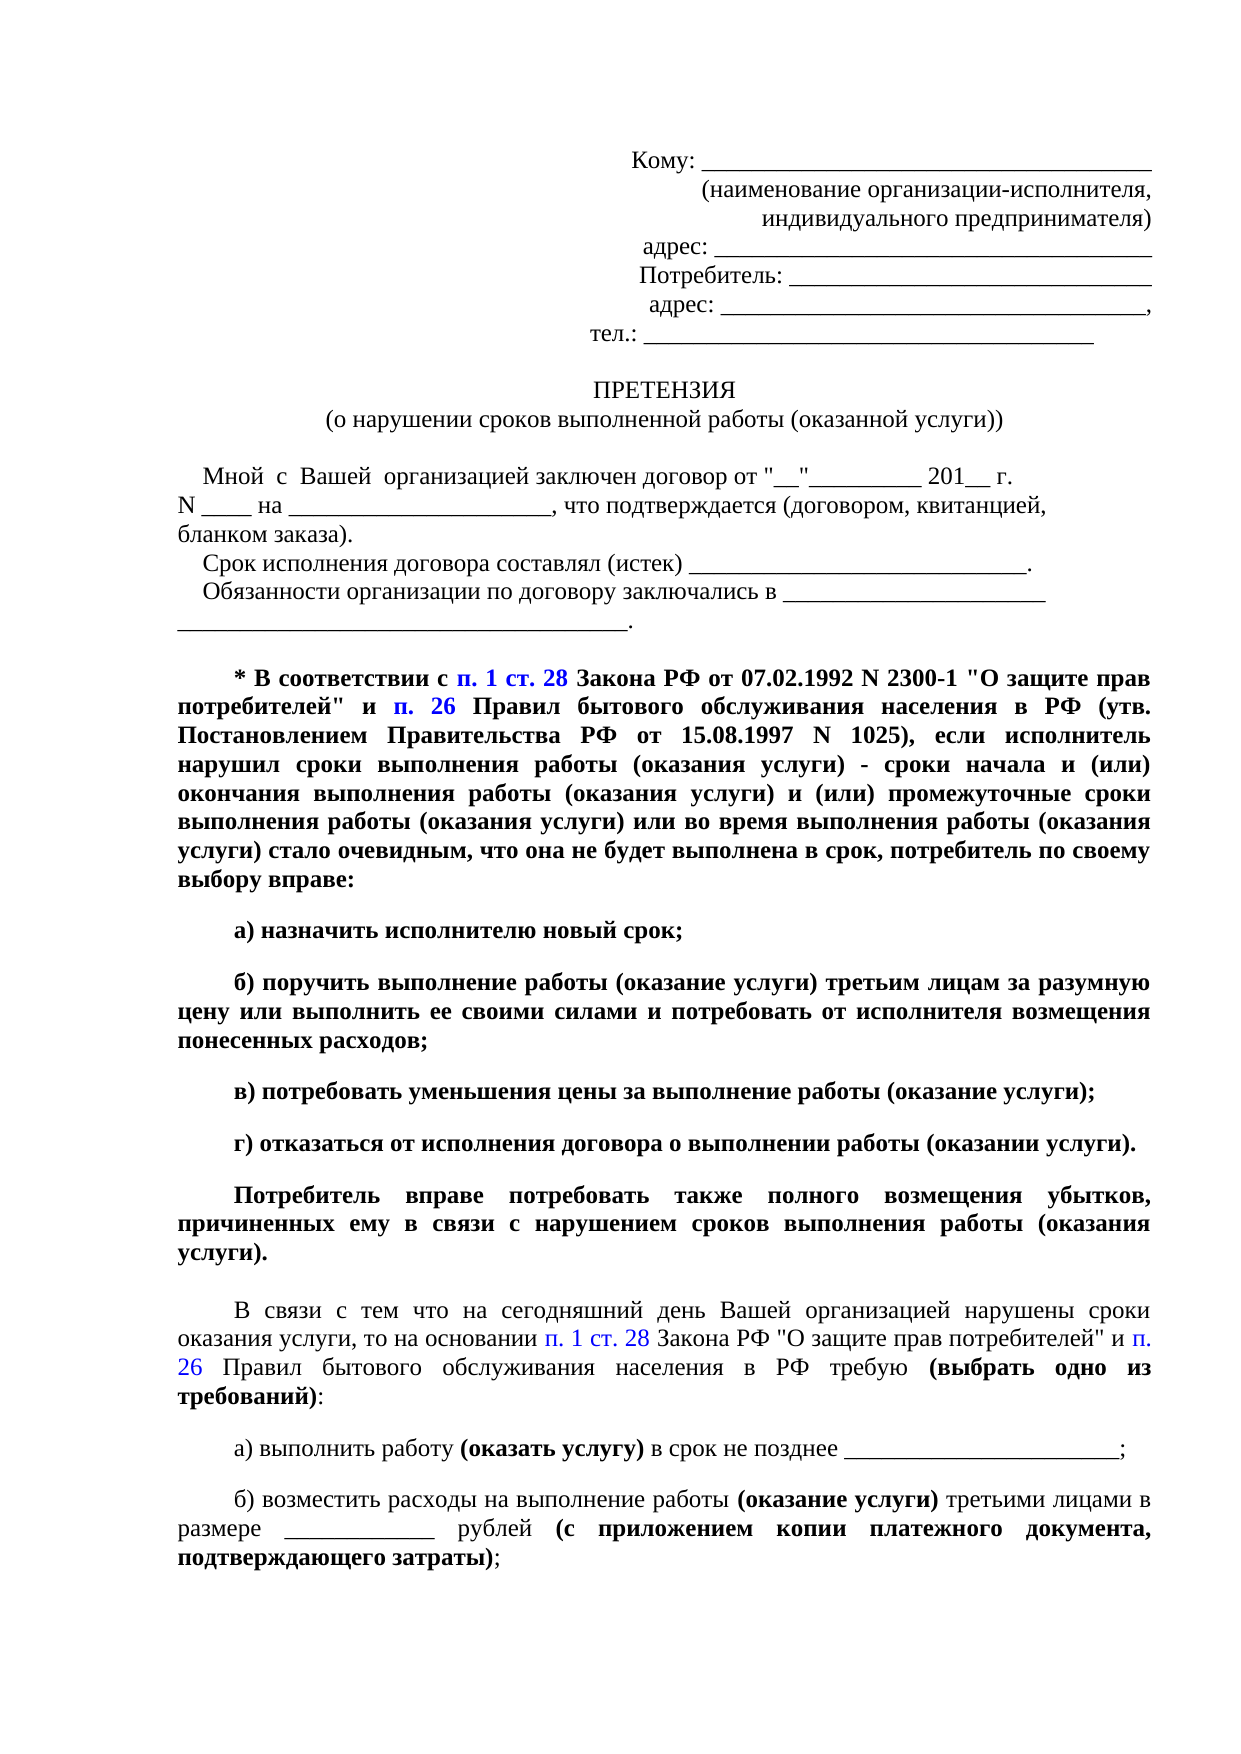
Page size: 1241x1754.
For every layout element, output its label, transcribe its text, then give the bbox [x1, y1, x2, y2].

text Кому: ____________________________________ [177, 145, 1152, 174]
text N ____ на _____________________, что подтверждается (договором, квитанцией, [177, 490, 1152, 519]
text в) потребовать уменьшения цены за выполнение работы (оказание услуги); [177, 1076, 1152, 1105]
text * В соответствии с п. 1 ст. 28 Закона РФ от 07.02.1992 N 2300-1 "О защите прав потребителей" и п. 26 Правил бытового обслуживания населения в РФ (утв. Постановлением Правительства РФ от 15.08.1997 N 1025), если исполнитель нарушил сроки выполнения работы (оказания услуги) - сроки начала и (или) окончания выполнения работы (оказания услуги) и (или) промежуточные сроки выполнения работы (оказания услуги) или во время выполнения работы (оказания услуги) стало очевидным, что она не будет выполнена в срок, потребитель по своему выбору вправе: [177, 663, 1152, 893]
text В связи с тем что на сегодняшний день Вашей организацией нарушены сроки оказания услуги, то на основании п. 1 ст. 28 Закона РФ "О защите прав потребителей" и п. 26 Правил бытового обслуживания населения в РФ требую (выбрать одно из требований): [177, 1295, 1152, 1410]
text Мной с Вашей организацией заключен договор от "__"_________ 201__ г. [177, 461, 1152, 490]
text г) отказаться от исполнения договора о выполнении работы (оказании услуги). [177, 1128, 1152, 1157]
text ПРЕТЕНЗИЯ [177, 375, 1152, 404]
text б) возместить расходы на выполнение работы (оказание услуги) третьими лицами в размере ____________ рублей (с приложением копии платежного документа, подтверждающего затраты); [177, 1484, 1152, 1571]
text Потребитель вправе потребовать также полного возмещения убытков, причиненных ему в связи с нарушением сроков выполнения работы (оказания услуги). [177, 1180, 1152, 1266]
text Срок исполнения договора составлял (истек) ___________________________. [177, 548, 1152, 576]
text адрес: ___________________________________ [177, 231, 1152, 260]
text а) выполнить работу (оказать услугу) в срок не позднее ______________________; [177, 1433, 1152, 1461]
text а) назначить исполнителю новый срок; [177, 916, 1152, 944]
text б) поручить выполнение работы (оказание услуги) третьим лицам за разумную цену или выполнить ее своими силами и потребовать от исполнителя возмещения понесенных расходов; [177, 967, 1152, 1053]
text ____________________________________. [177, 605, 1152, 634]
text адрес: __________________________________, [177, 289, 1152, 318]
text (о нарушении сроков выполненной работы (оказанной услуги)) [177, 404, 1152, 433]
text бланком заказа). [177, 519, 1152, 548]
text индивидуального предпринимателя) [177, 203, 1152, 231]
text тел.: ____________________________________ [177, 318, 1152, 346]
text Обязанности организации по договору заключались в _____________________ [177, 576, 1152, 605]
text Потребитель: _____________________________ [177, 260, 1152, 289]
text (наименование организации-исполнителя, [177, 174, 1152, 203]
